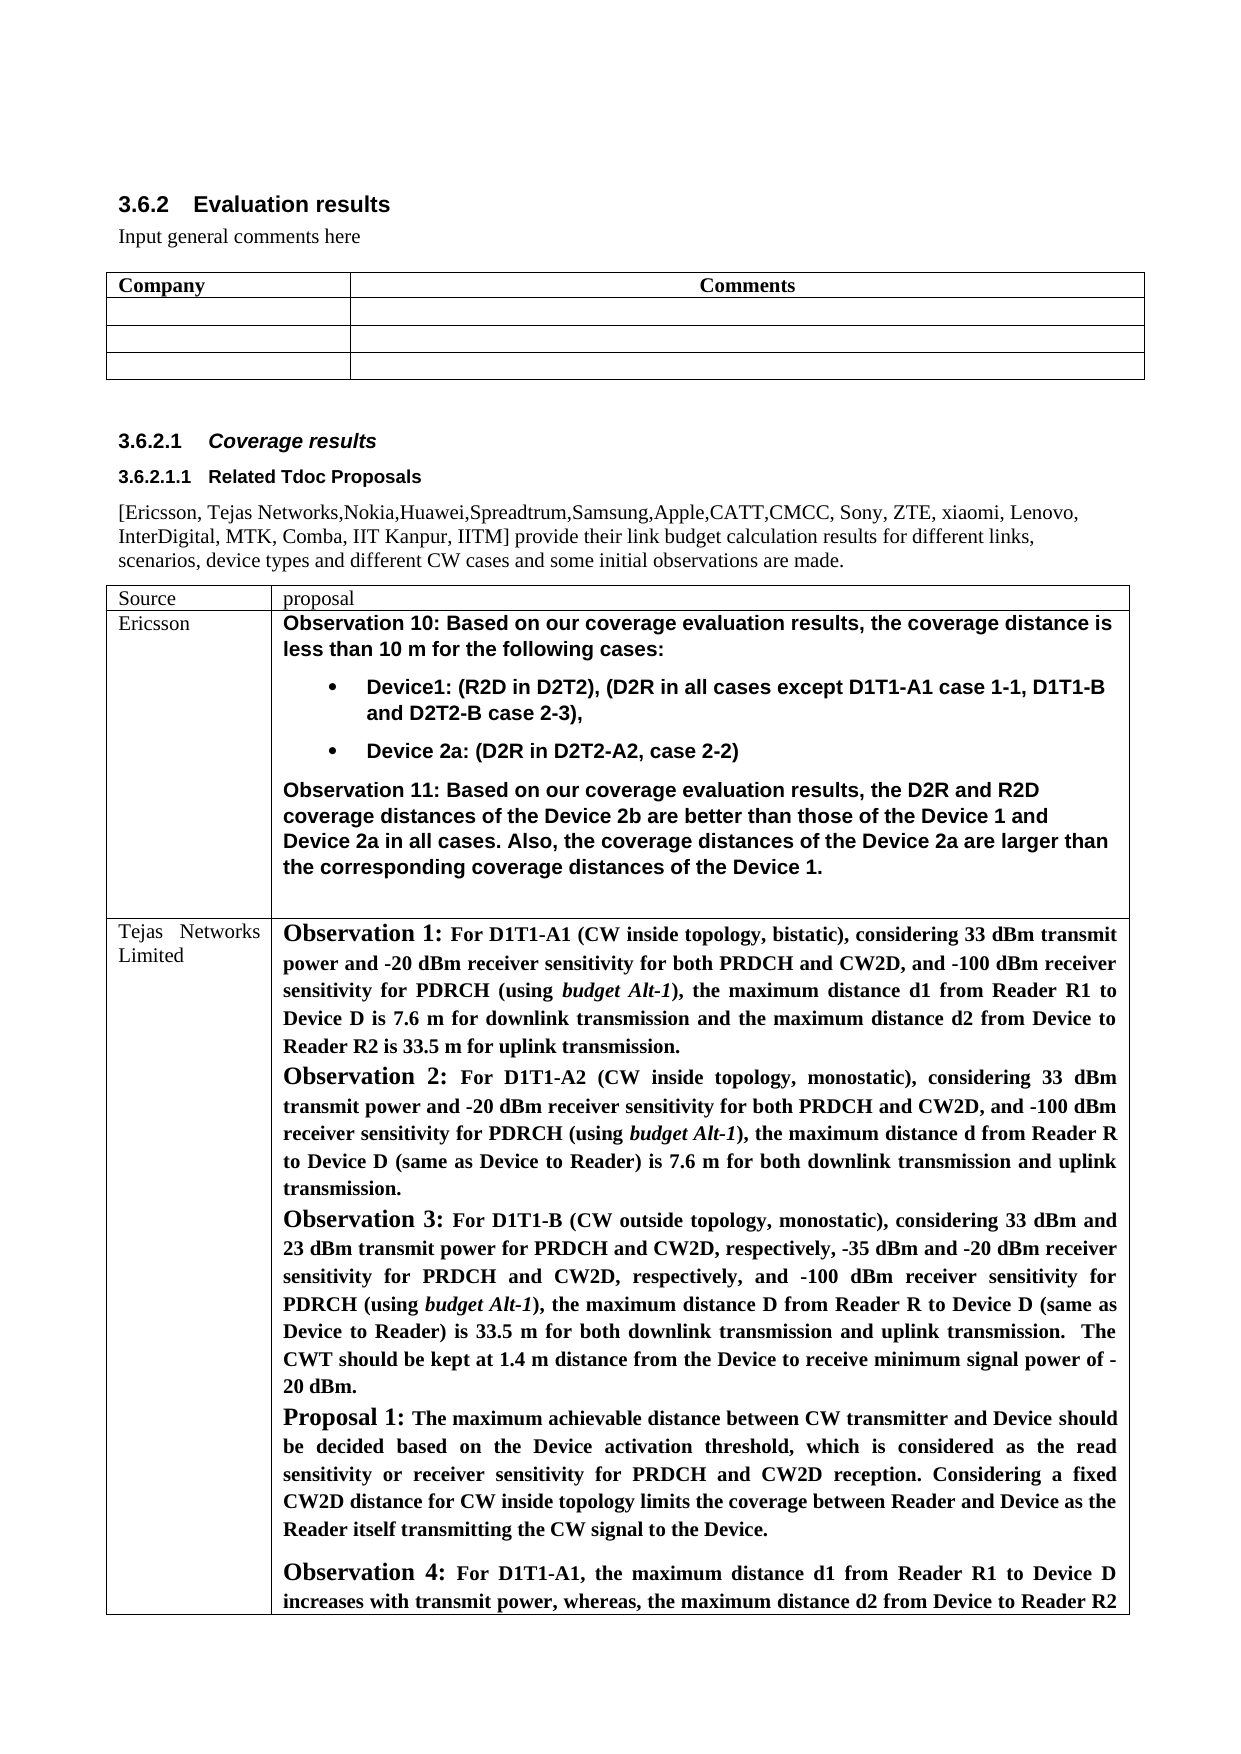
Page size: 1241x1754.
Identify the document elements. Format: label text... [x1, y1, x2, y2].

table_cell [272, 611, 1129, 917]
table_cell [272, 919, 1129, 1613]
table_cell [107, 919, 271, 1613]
text [Ericsson, Tejas Networks,Nokia,Huawei,Spreadtrum,Samsung,Apple,CATT,CMCC, Sony, ZTE, xiaomi, Lenovo, InterDigital, MTK, Comba, IIT Kanpur, IITM] provide their link budget calculation results for different links, scenarios, device types and different CW cases and some initial observations are made. [118, 500, 1122, 572]
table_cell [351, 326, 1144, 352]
subtitle Evaluation results [118, 191, 1122, 218]
subtitle Related Tdoc Proposals [118, 466, 1122, 487]
text Input general comments here [118, 224, 1122, 248]
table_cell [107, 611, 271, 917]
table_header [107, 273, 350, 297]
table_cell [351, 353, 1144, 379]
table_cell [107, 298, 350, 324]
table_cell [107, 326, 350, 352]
subtitle Coverage results [118, 429, 1122, 453]
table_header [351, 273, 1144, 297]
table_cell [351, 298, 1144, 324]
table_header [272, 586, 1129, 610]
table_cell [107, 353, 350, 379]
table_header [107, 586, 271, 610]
